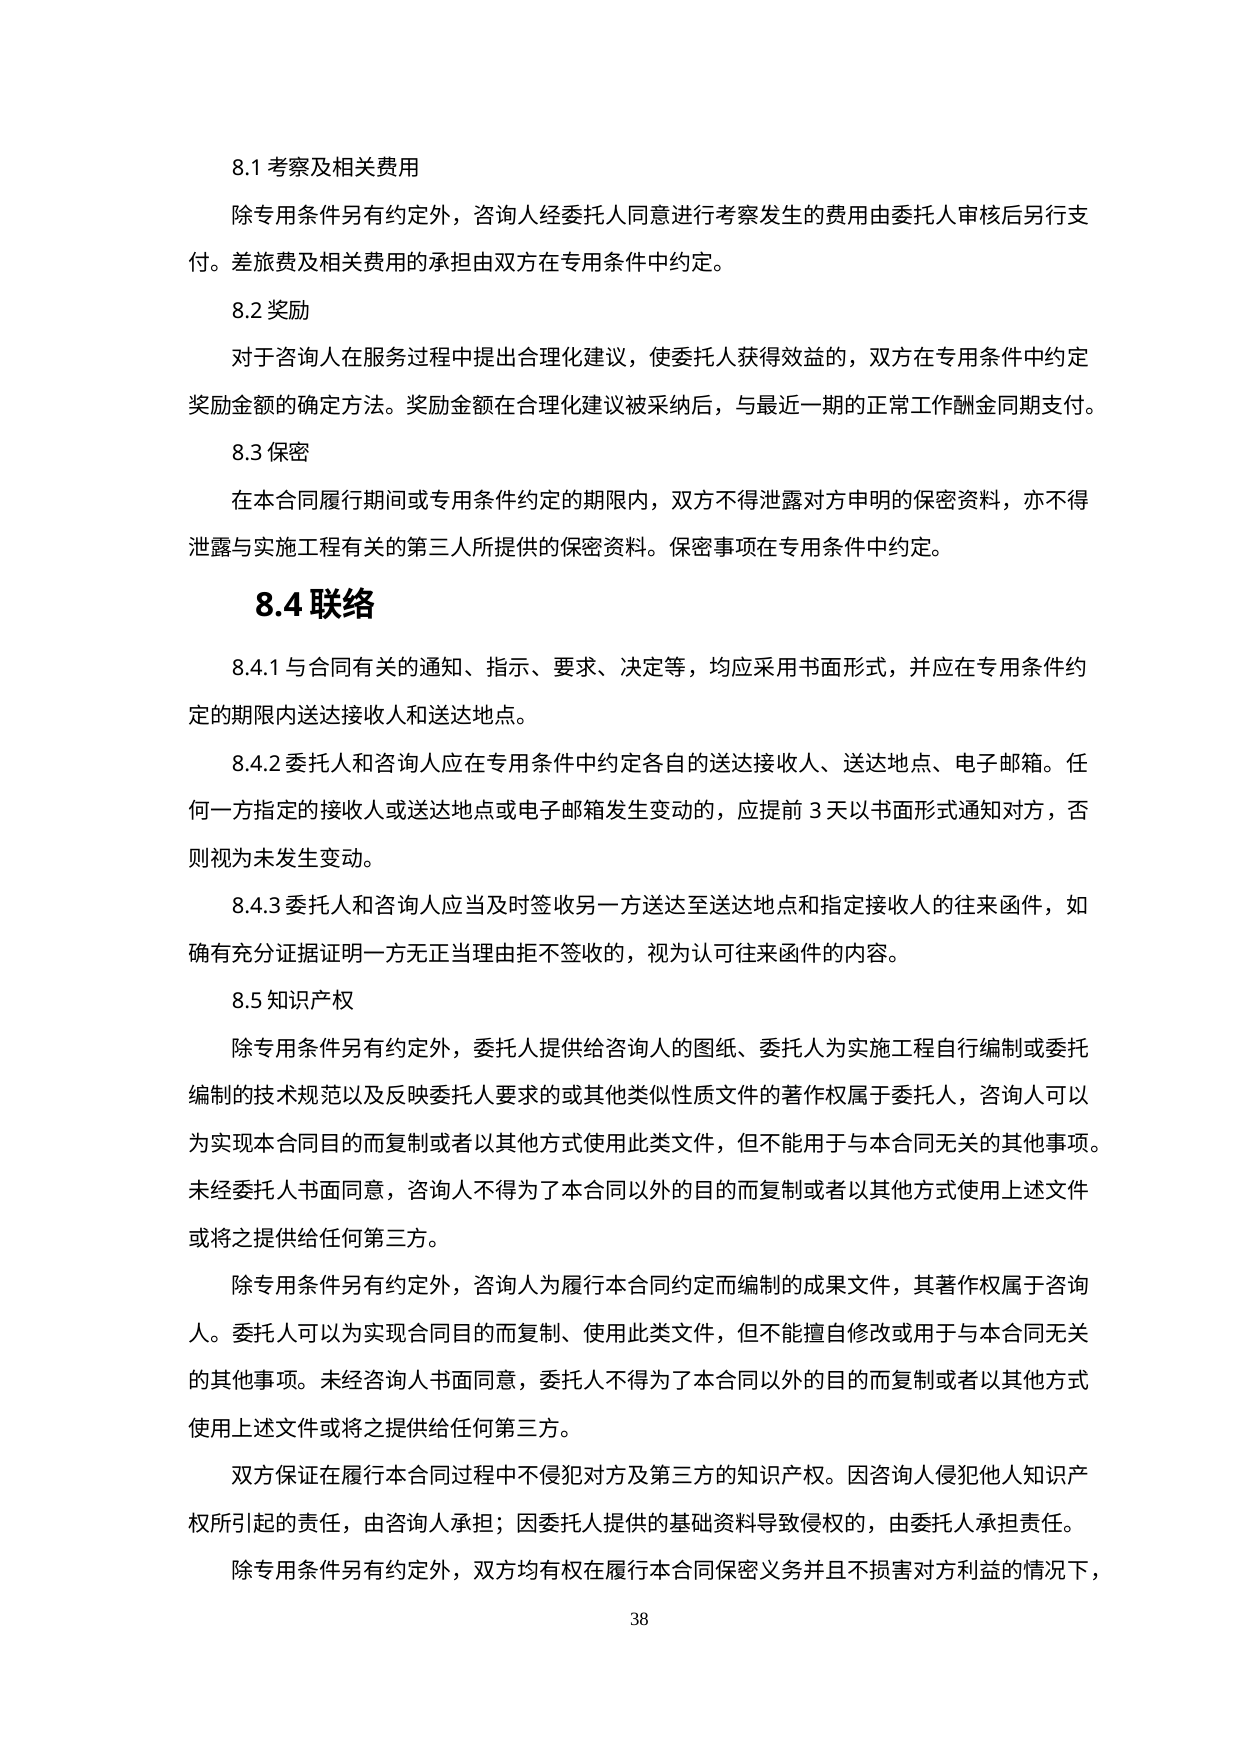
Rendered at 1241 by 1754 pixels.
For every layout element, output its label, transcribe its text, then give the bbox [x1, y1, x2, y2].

text 8.4.2委托人和咨询人应在专用条件中约定各自的送达接收人、送达地点、电子邮箱。任何一方指定的接收人或送达地点或电子邮箱发生变动的，应提前3天以书面形式通知对方，否则视为未发生变动。 [188, 746, 1090, 872]
text 8.4联络 [188, 578, 1090, 626]
text 双方保证在履行本合同过程中不侵犯对方及第三方的知识产权。因咨询人侵犯他人知识产权所引起的责任，由咨询人承担；因委托人提供的基础资料导致侵权的，由委托人承担责任。 [188, 1458, 1090, 1538]
subtitle 8.3保密 [188, 435, 1090, 467]
text 对于咨询人在服务过程中提出合理化建议，使委托人获得效益的，双方在专用条件中约定奖励金额的确定方法。奖励金额在合理化建议被采纳后，与最近一期的正常工作酬金同期支付。 [188, 340, 1090, 419]
text 在本合同履行期间或专用条件约定的期限内，双方不得泄露对方申明的保密资料，亦不得泄露与实施工程有关的第三人所提供的保密资料。保密事项在专用条件中约定。 [188, 483, 1090, 562]
text 除专用条件另有约定外，咨询人为履行本合同约定而编制的成果文件，其著作权属于咨询人。委托人可以为实现合同目的而复制、使用此类文件，但不能擅自修改或用于与本合同无关的其他事项。未经咨询人书面同意，委托人不得为了本合同以外的目的而复制或者以其他方式使用上述文件或将之提供给任何第三方。 [188, 1268, 1090, 1443]
text 8.4.1与合同有关的通知、指示、要求、决定等，均应采用书面形式，并应在专用条件约定的期限内送达接收人和送达地点。 [188, 650, 1090, 730]
subtitle 8.5知识产权 [188, 983, 1090, 1015]
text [188, 1553, 1090, 1585]
text 除专用条件另有约定外，委托人提供给咨询人的图纸、委托人为实施工程自行编制或委托编制的技术规范以及反映委托人要求的或其他类似性质文件的著作权属于委托人，咨询人可以为实现本合同目的而复制或者以其他方式使用此类文件，但不能用于与本合同无关的其他事项。未经委托人书面同意，咨询人不得为了本合同以外的目的而复制或者以其他方式使用上述文件或将之提供给任何第三方。 [188, 1031, 1090, 1253]
text 除专用条件另有约定外，咨询人经委托人同意进行考察发生的费用由委托人审核后另行支付。差旅费及相关费用的承担由双方在专用条件中约定。 [188, 198, 1090, 277]
text 8.4.3委托人和咨询人应当及时签收另一方送达至送达地点和指定接收人的往来函件，如确有充分证据证明一方无正当理由拒不签收的，视为认可往来函件的内容。 [188, 888, 1090, 967]
subtitle 8.2奖励 [188, 293, 1090, 324]
subtitle 8.1考察及相关费用 [188, 150, 1090, 182]
